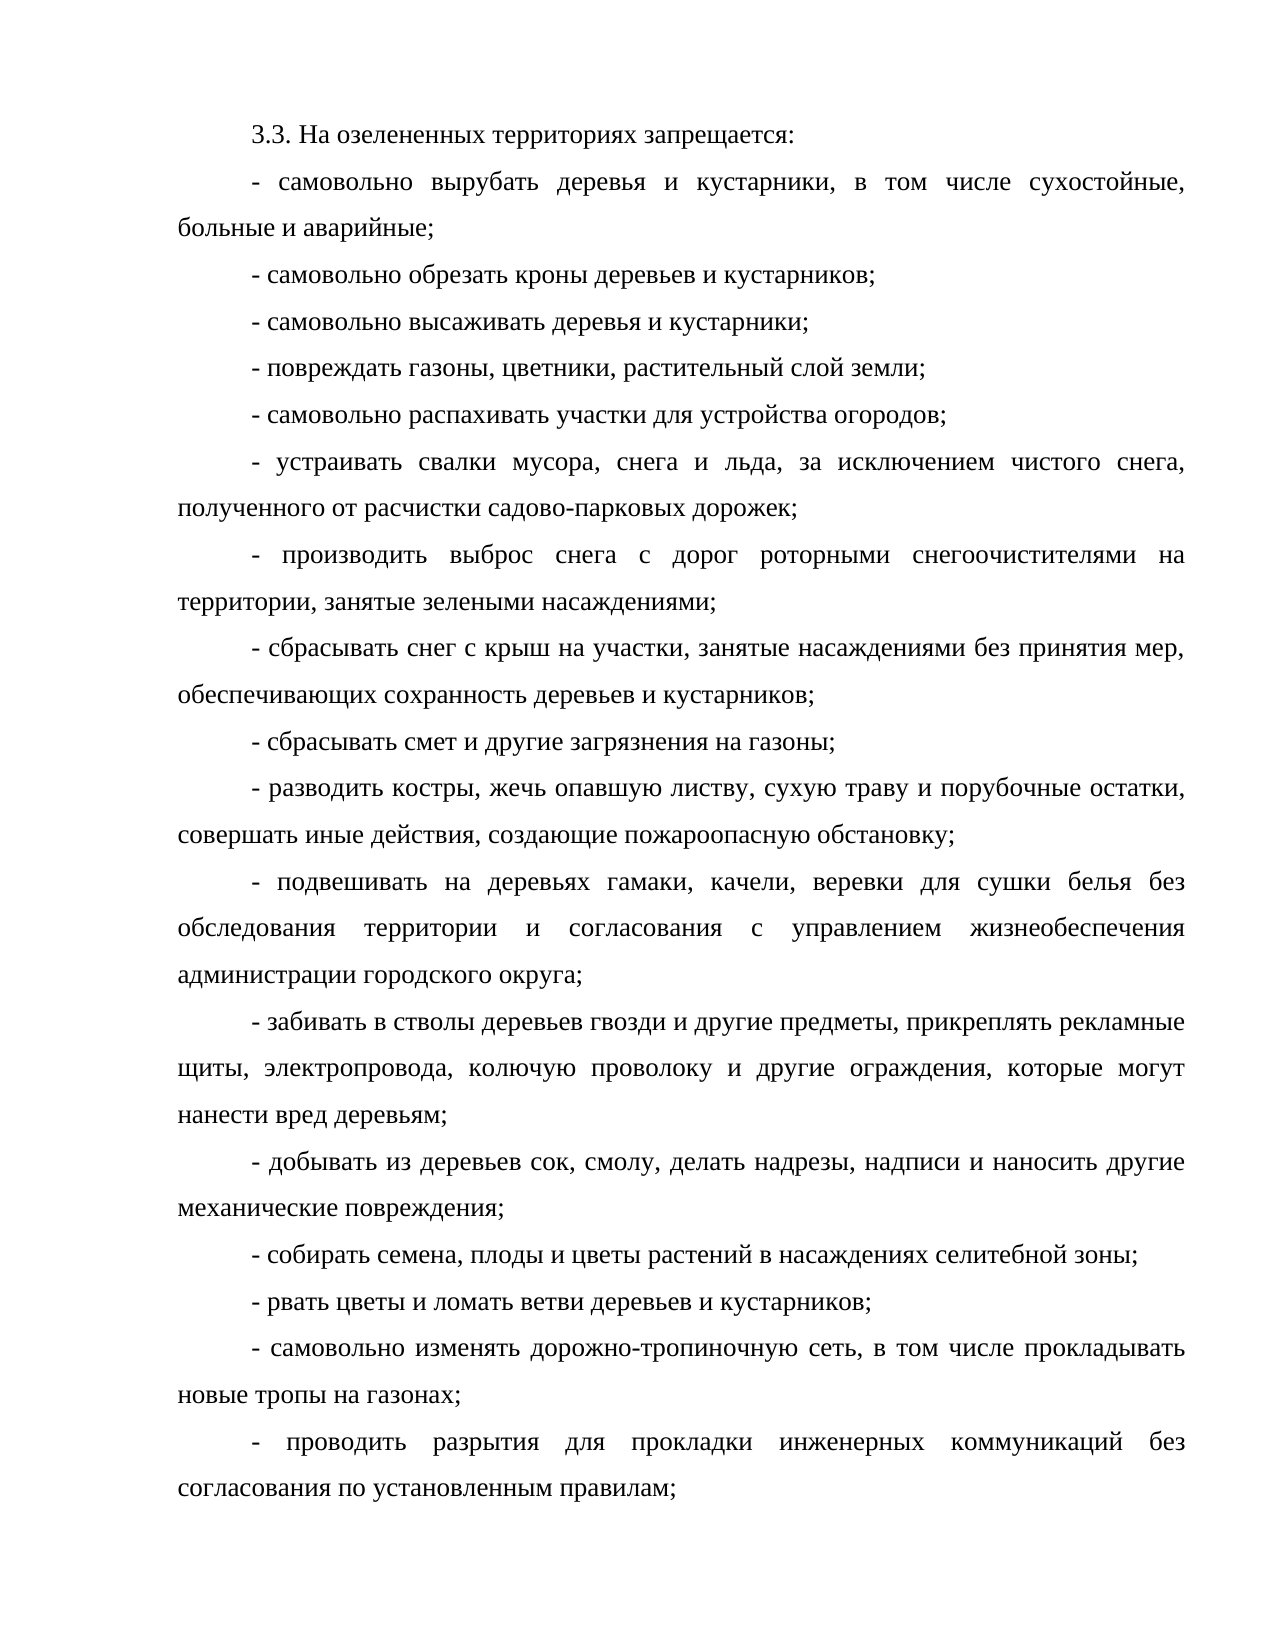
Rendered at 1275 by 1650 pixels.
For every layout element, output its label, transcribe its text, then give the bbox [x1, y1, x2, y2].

text - собирать семена, плоды и цветы растений в насаждениях селитебной зоны; [177, 1238, 1186, 1269]
text - самовольно обрезать кроны деревьев и кустарников; [177, 258, 1186, 289]
text - подвешивать на деревьях гамаки, качели, веревки для сушки белья без обследования территории и согласования с управлением жизнеобеспечения администрации городского округа; [177, 865, 1186, 989]
text - самовольно изменять дорожно-тропиночную сеть, в том числе прокладывать новые тропы на газонах; [177, 1331, 1186, 1409]
text 3.3. На озелененных территориях запрещается: [177, 118, 1186, 149]
text - самовольно высаживать деревья и кустарники; [177, 305, 1186, 336]
text - производить выброс снега с дорог роторными снегоочистителями на территории, занятые зелеными насаждениями; [177, 538, 1186, 616]
text - сбрасывать смет и другие загрязнения на газоны; [177, 725, 1186, 756]
text - проводить разрытия для прокладки инженерных коммуникаций без согласования по установленным правилам; [177, 1425, 1186, 1503]
text - устраивать свалки мусора, снега и льда, за исключением чистого снега, полученного от расчистки садово-парковых дорожек; [177, 445, 1186, 523]
text - повреждать газоны, цветники, растительный слой земли; [177, 351, 1186, 383]
text - рвать цветы и ломать ветви деревьев и кустарников; [177, 1285, 1186, 1316]
text - сбрасывать снег с крыш на участки, занятые насаждениями без принятия мер, обеспечивающих сохранность деревьев и кустарников; [177, 631, 1186, 709]
text - разводить костры, жечь опавшую листву, сухую траву и порубочные остатки, совершать иные действия, создающие пожароопасную обстановку; [177, 771, 1186, 849]
text - забивать в стволы деревьев гвозди и другие предметы, прикреплять рекламные щиты, электропровода, колючую проволоку и другие ограждения, которые могут нанести вред деревьям; [177, 1005, 1186, 1129]
text - добывать из деревьев сок, смолу, делать надрезы, надписи и наносить другие механические повреждения; [177, 1145, 1186, 1223]
text - самовольно вырубать деревья и кустарники, в том числе сухостойные, больные и аварийные; [177, 165, 1186, 243]
text - самовольно распахивать участки для устройства огородов; [177, 398, 1186, 429]
